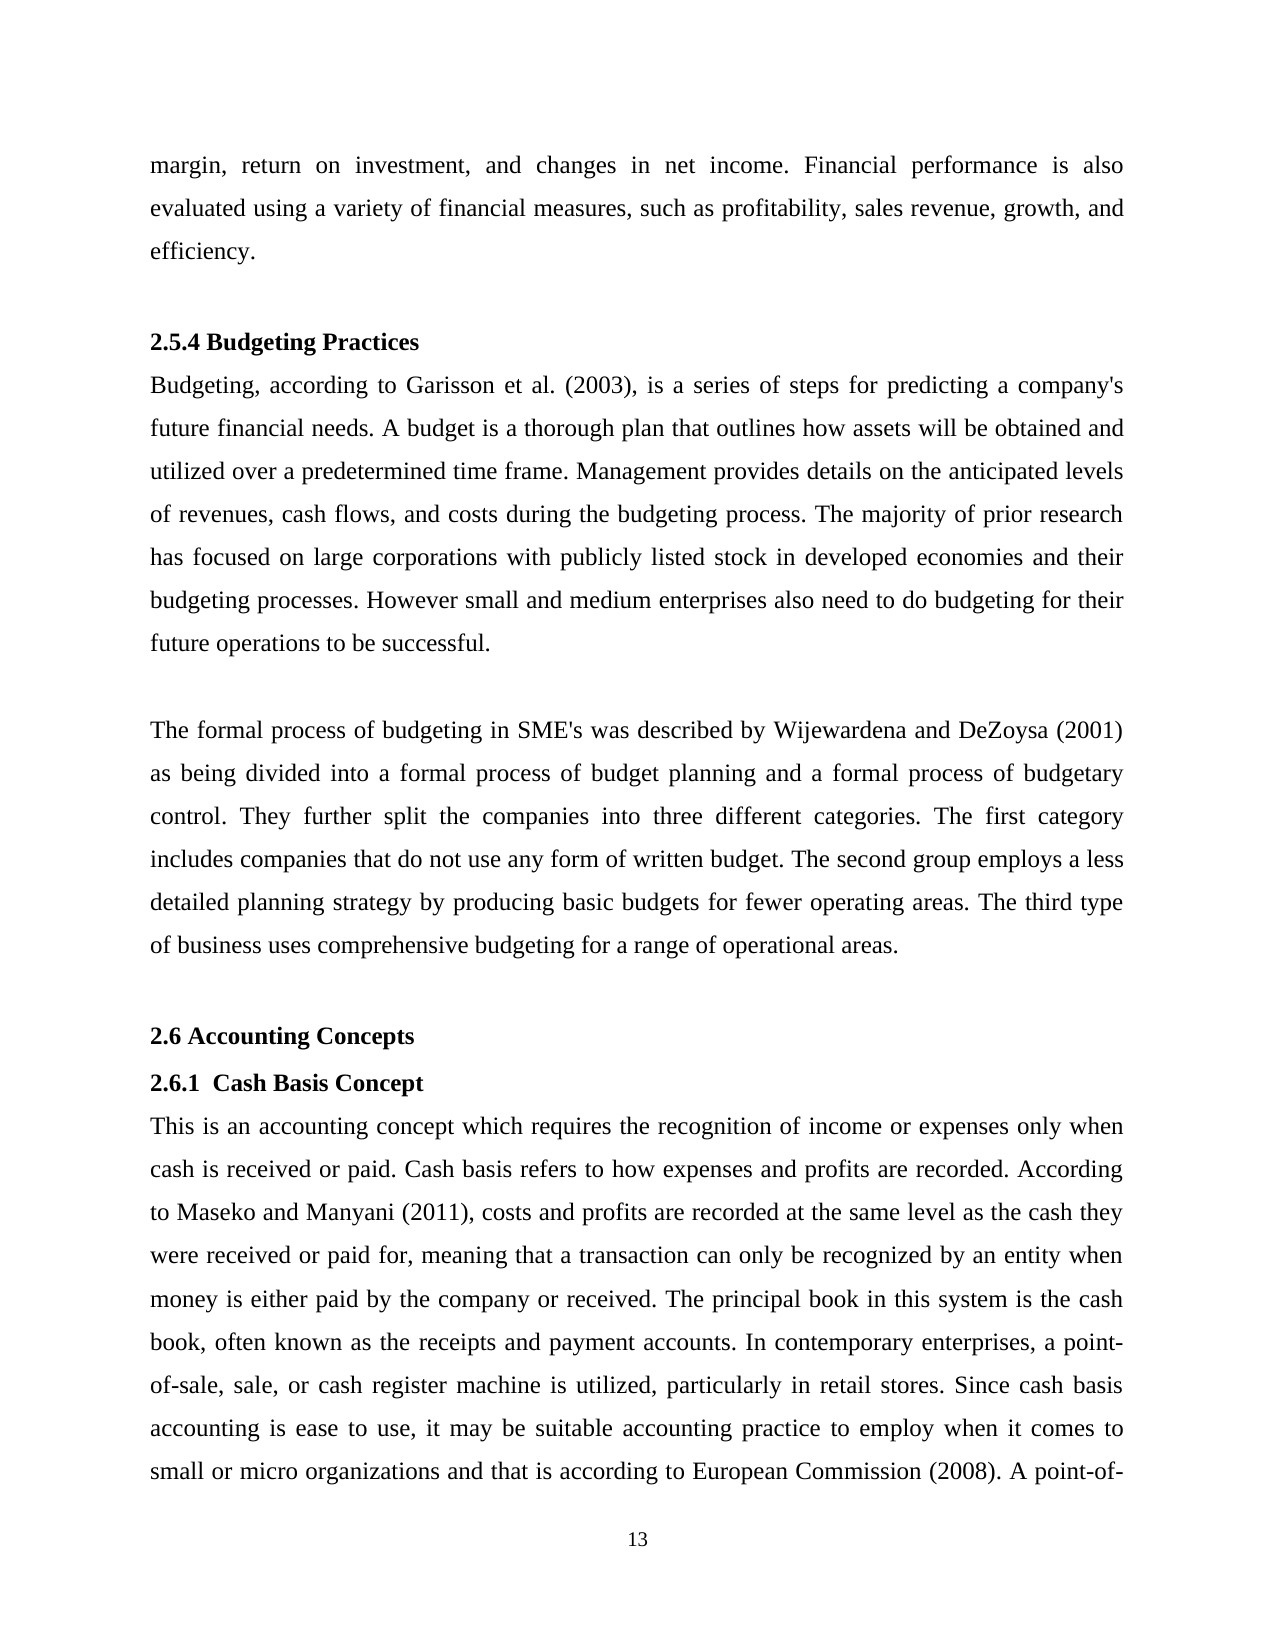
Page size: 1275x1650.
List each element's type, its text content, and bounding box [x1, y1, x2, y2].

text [150, 1111, 1125, 1485]
subtitle Cash Basis Concept [150, 1068, 1125, 1097]
text The formal process of budgeting in SME's was described by Wijewardena and DeZoysa (2001) as being divided into a formal process of budget planning and a formal process of budgetary control. They further split the companies into three different categories. The first category includes companies that do not use any form of written budget. The second group employs a less detailed planning strategy by producing basic budgets for fewer operating areas. The third type of business uses comprehensive budgeting for a range of operational areas. [150, 715, 1125, 959]
subtitle Accounting Concepts [150, 1021, 1125, 1049]
text Budgeting, according to Garisson et al. (2003), is a series of steps for predicting a company's future financial needs. A budget is a thorough plan that outlines how assets will be obtained and utilized over a predetermined time frame. Management provides details on the anticipated levels of revenues, cash flows, and costs during the budgeting process. The majority of prior research has focused on large corporations with publicly listed stock in developed economies and their budgeting processes. However small and medium enterprises also need to do budgeting for their future operations to be successful. [150, 370, 1125, 657]
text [150, 150, 1125, 265]
subtitle Budgeting Practices [150, 327, 1125, 355]
